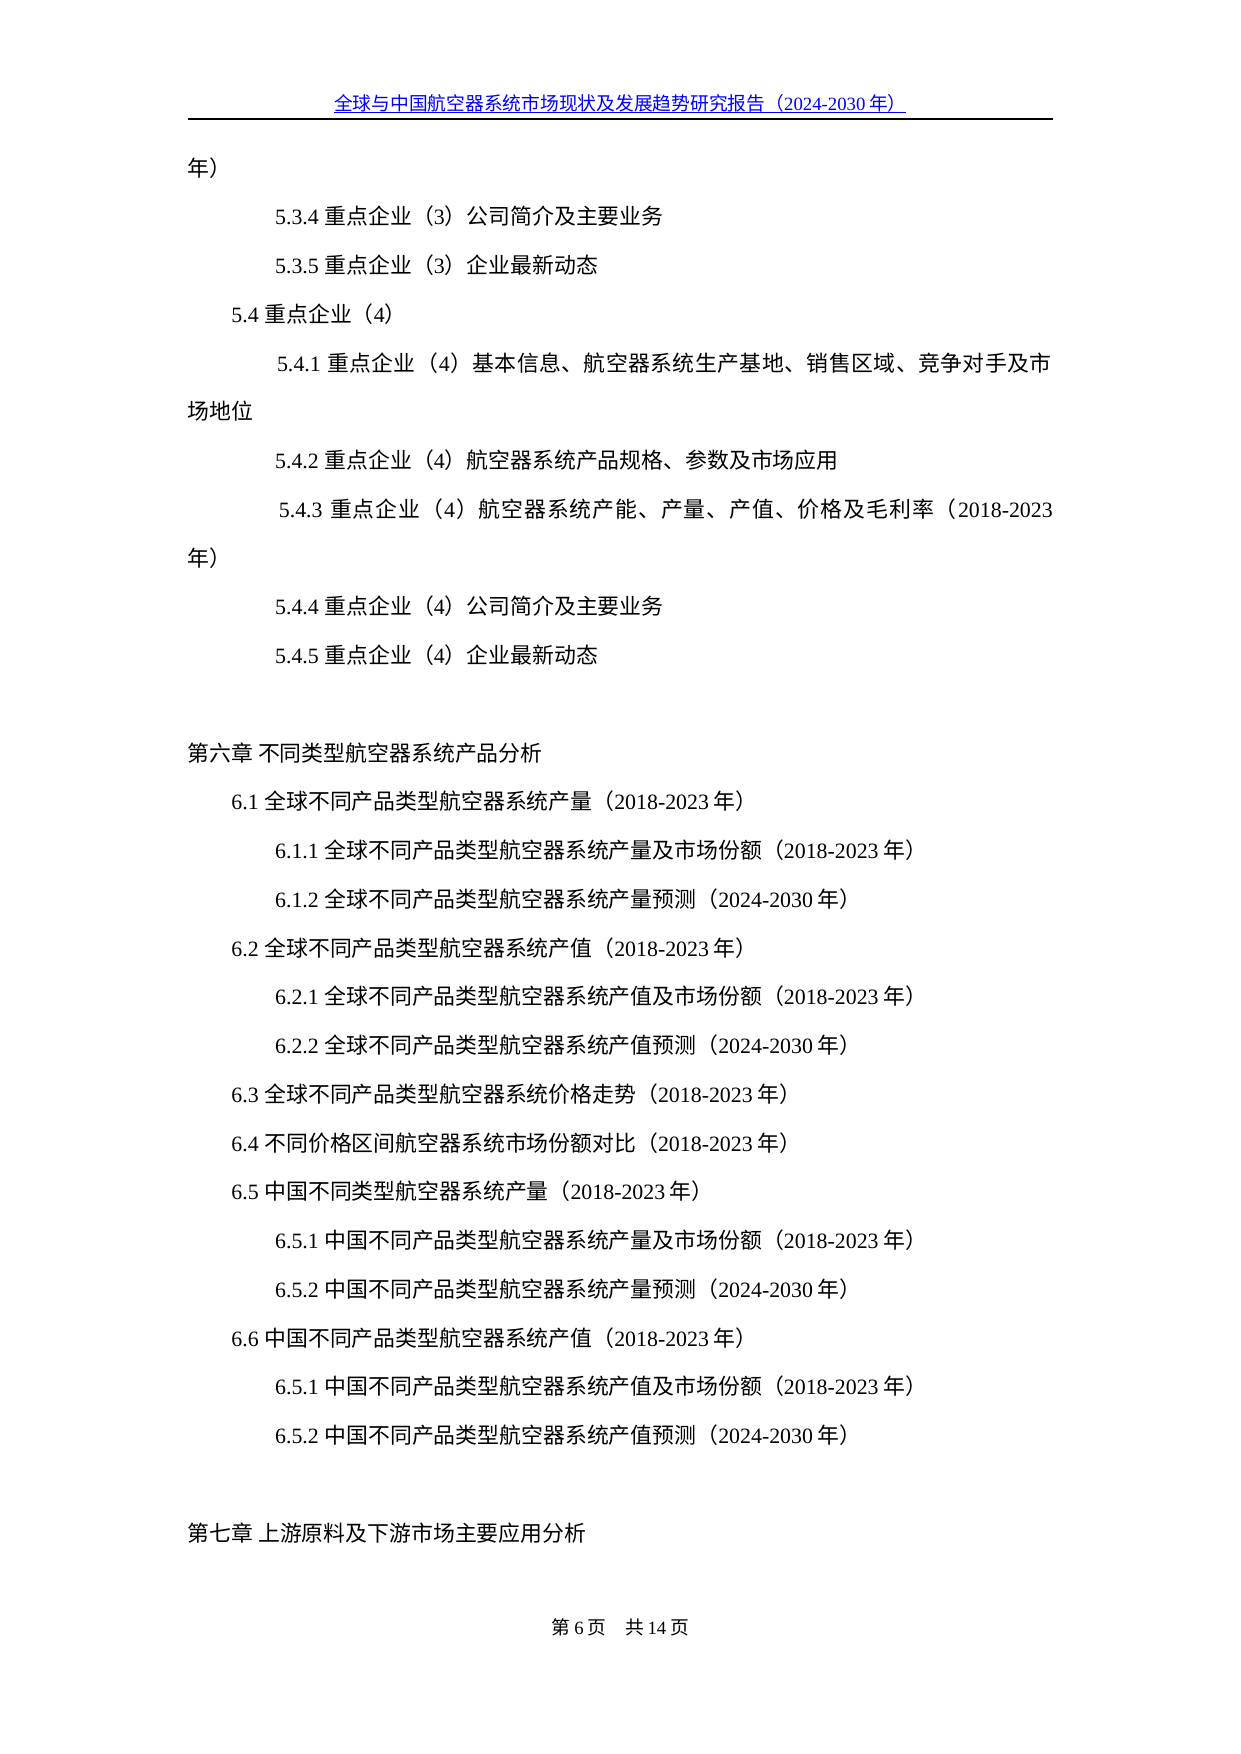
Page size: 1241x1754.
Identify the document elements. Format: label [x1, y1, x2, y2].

text [187, 150, 1053, 1548]
